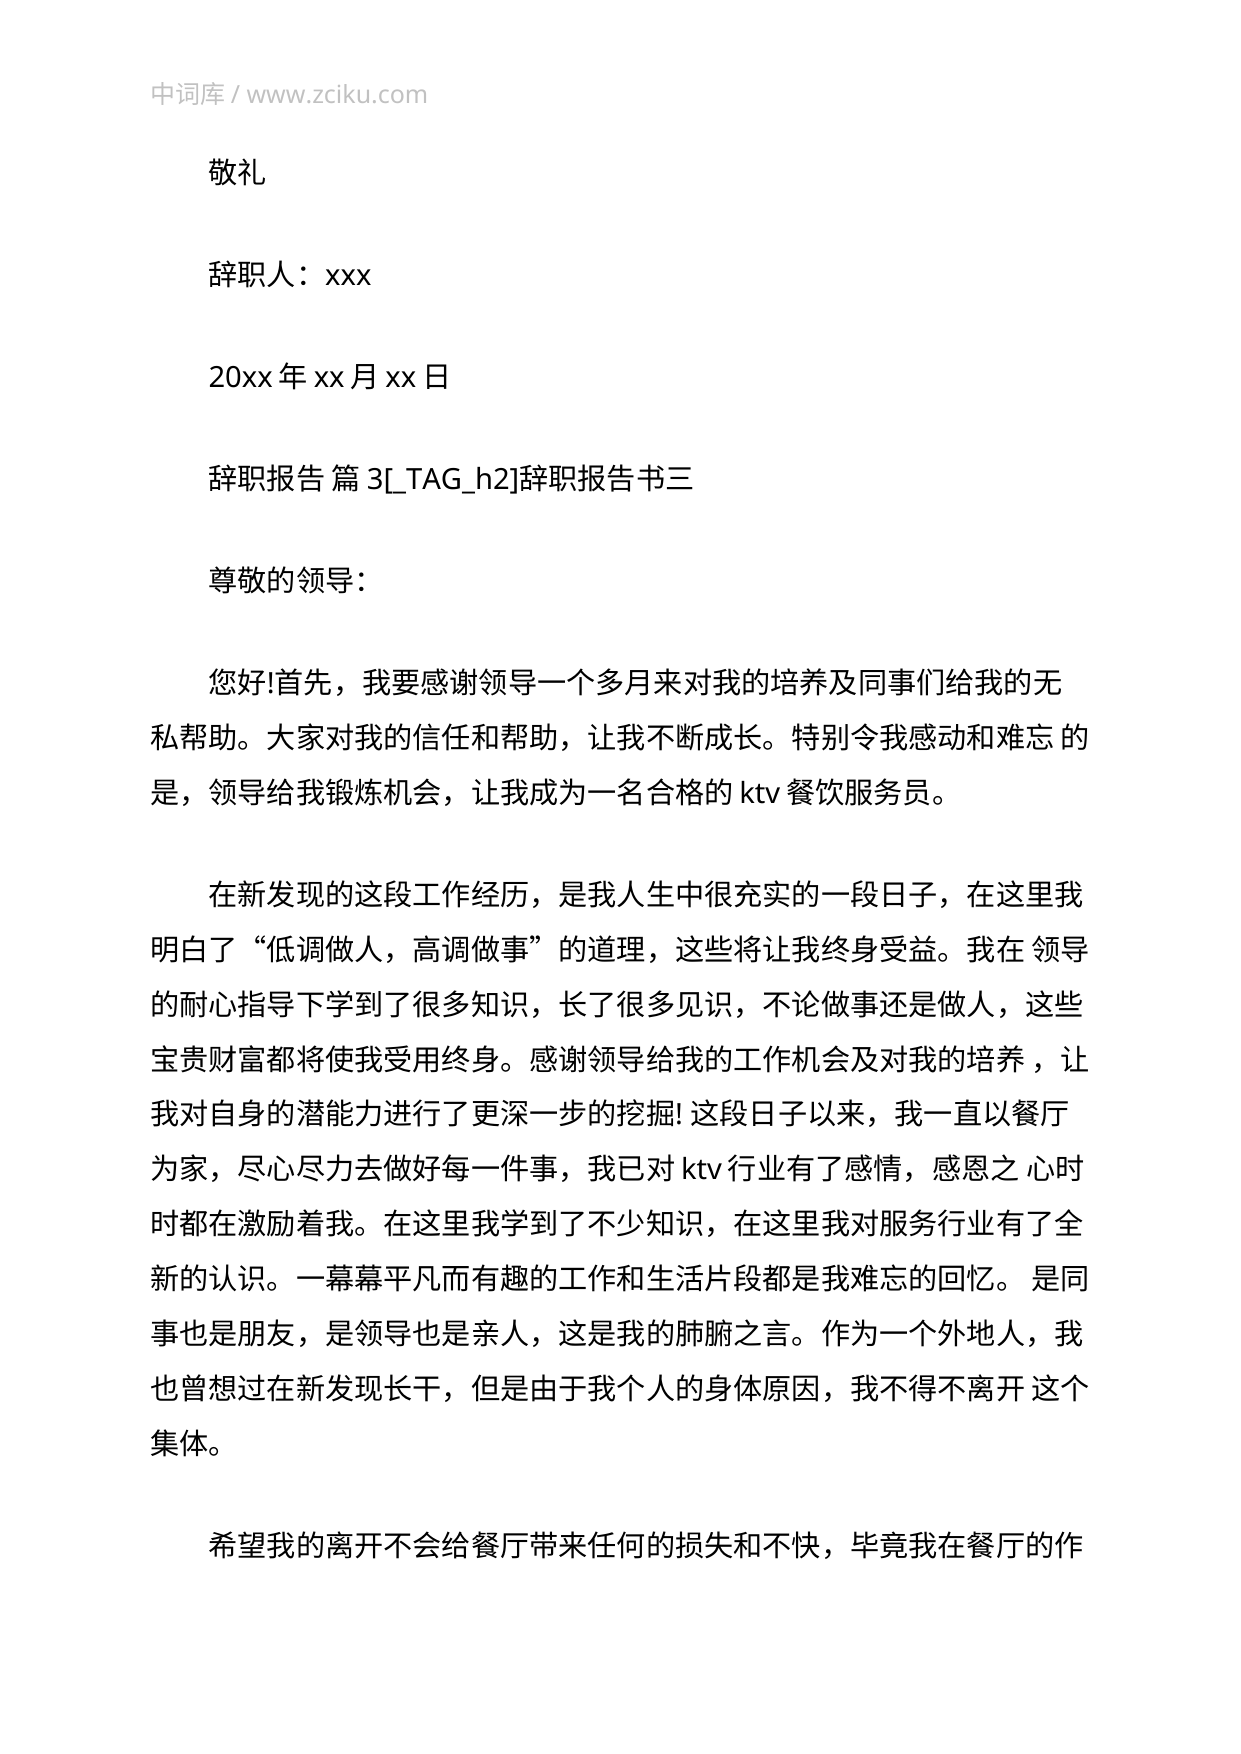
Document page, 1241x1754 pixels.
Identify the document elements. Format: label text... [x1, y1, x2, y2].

text 您好!首先，我要感谢领导一个多月来对我的培养及同事们给我的无私帮助。大家对我的信任和帮助，让我不断成长。特别令我感动和难忘 的是，领导给我锻炼机会，让我成为一名合格的ktv餐饮服务员。 [150, 659, 1090, 812]
text 尊敬的领导： [150, 558, 1090, 600]
text 敬礼 [150, 150, 1090, 192]
text 在新发现的这段工作经历，是我人生中很充实的一段日子，在这里我明白了“低调做人，高调做事”的道理，这些将让我终身受益。我在 领导的耐心指导下学到了很多知识，长了很多见识，不论做事还是做人，这些宝贵财富都将使我受用终身。感谢领导给我的工作机会及对我的培养 ，让我对自身的潜能力进行了更深一步的挖掘! 这段日子以来，我一直以餐厅为家，尽心尽力去做好每一件事，我已对ktv行业有了感情，感恩之 心时时都在激励着我。在这里我学到了不少知识，在这里我对服务行业有了全新的认识。一幕幕平凡而有趣的工作和生活片段都是我难忘的回忆。 是同事也是朋友，是领导也是亲人，这是我的肺腑之言。作为一个外地人，我也曾想过在新发现长干，但是由于我个人的身体原因，我不得不离开 这个集体。 [150, 871, 1090, 1463]
text 辞职人：xxx [150, 252, 1090, 294]
text 辞职报告 篇3[_TAG_h2]辞职报告书三 [150, 456, 1090, 498]
text 20xx年xx月xx日 [150, 354, 1090, 396]
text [150, 1522, 1090, 1564]
